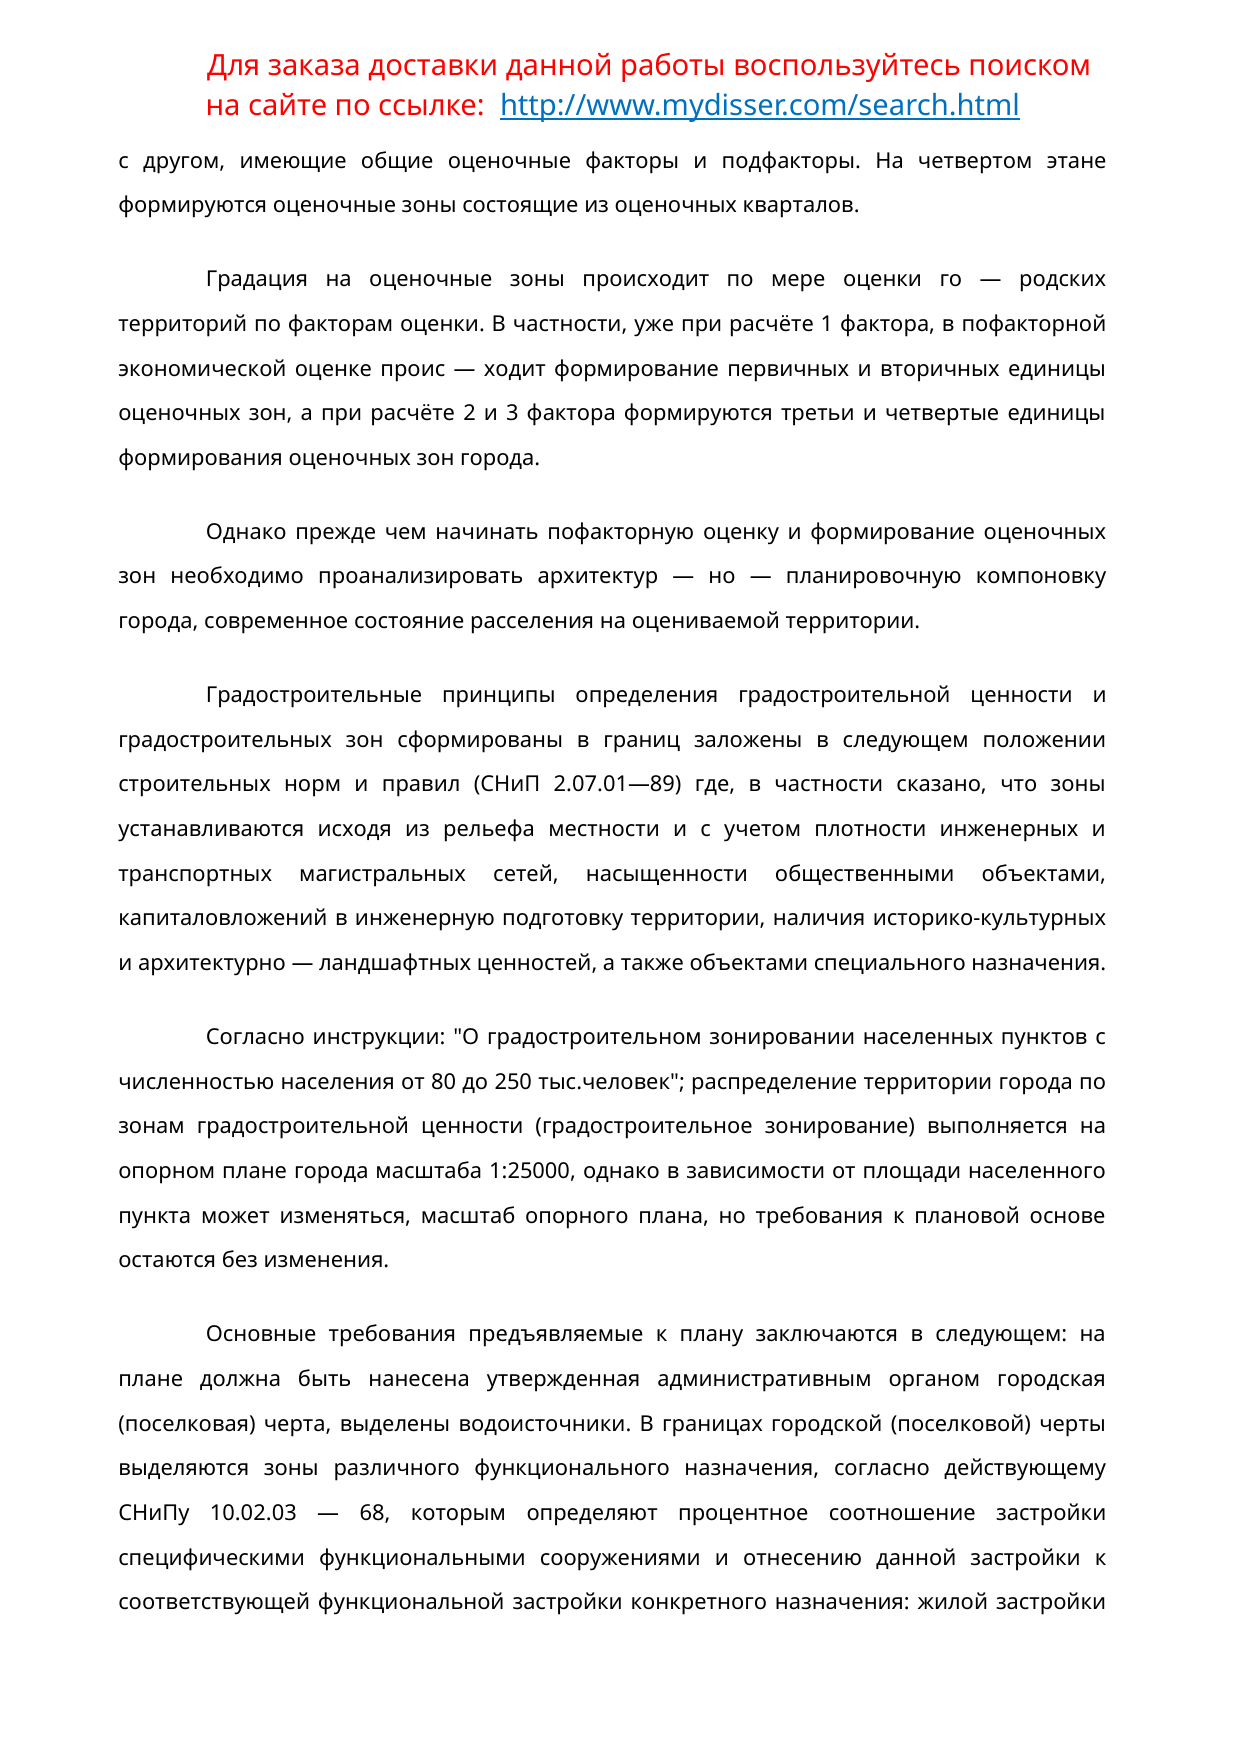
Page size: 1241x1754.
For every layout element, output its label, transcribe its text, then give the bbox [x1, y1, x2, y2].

text Градация на оценочные зоны происходит по мере оценки го — родских территорий по факторам оценки. В частности, уже при расчёте 1 фактора, в пофакторной экономической оценке проис — ходит формирование первичных и вторичных единицы оценочных зон, а при расчёте 2 и 3 фактора формируются третьи и четвертые единицы формирования оценочных зон города. [118, 263, 1107, 472]
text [118, 144, 1107, 219]
text Согласно инструкции: "О градостроительном зонировании населенных пунктов с численностью населения от 80 до 250 тыс.человек"; распределение территории города по зонам градостроительной ценности (градостроительное зонирование) выполняется на опорном плане города масштаба 1:25000, однако в зависимости от площади населенного пункта может изменяться, масштаб опорного плана, но требования к плановой основе остаются без изменения. [118, 1021, 1107, 1274]
text Градостроительные принципы определения градостроительной ценности и градостроительных зон сформированы в границ заложены в следующем положении строительных норм и правил (СНиП 2.07.01—89) где, в частности сказано, что зоны устанавливаются исходя из рельефа местности и с учетом плотности инженерных и транспортных магистральных сетей, насыщенности общественными объектами, капиталовложений в инженерную подготовку территории, наличия историко-культурных и архитектурно — ландшафтных ценностей, а также объектами специального назначения. [118, 679, 1107, 977]
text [118, 1318, 1107, 1616]
text Однако прежде чем начинать пофакторную оценку и формирование оценочных зон необходимо проанализировать архитектур — но — планировочную компоновку города, современное состояние расселения на оцениваемой территории. [118, 516, 1107, 635]
